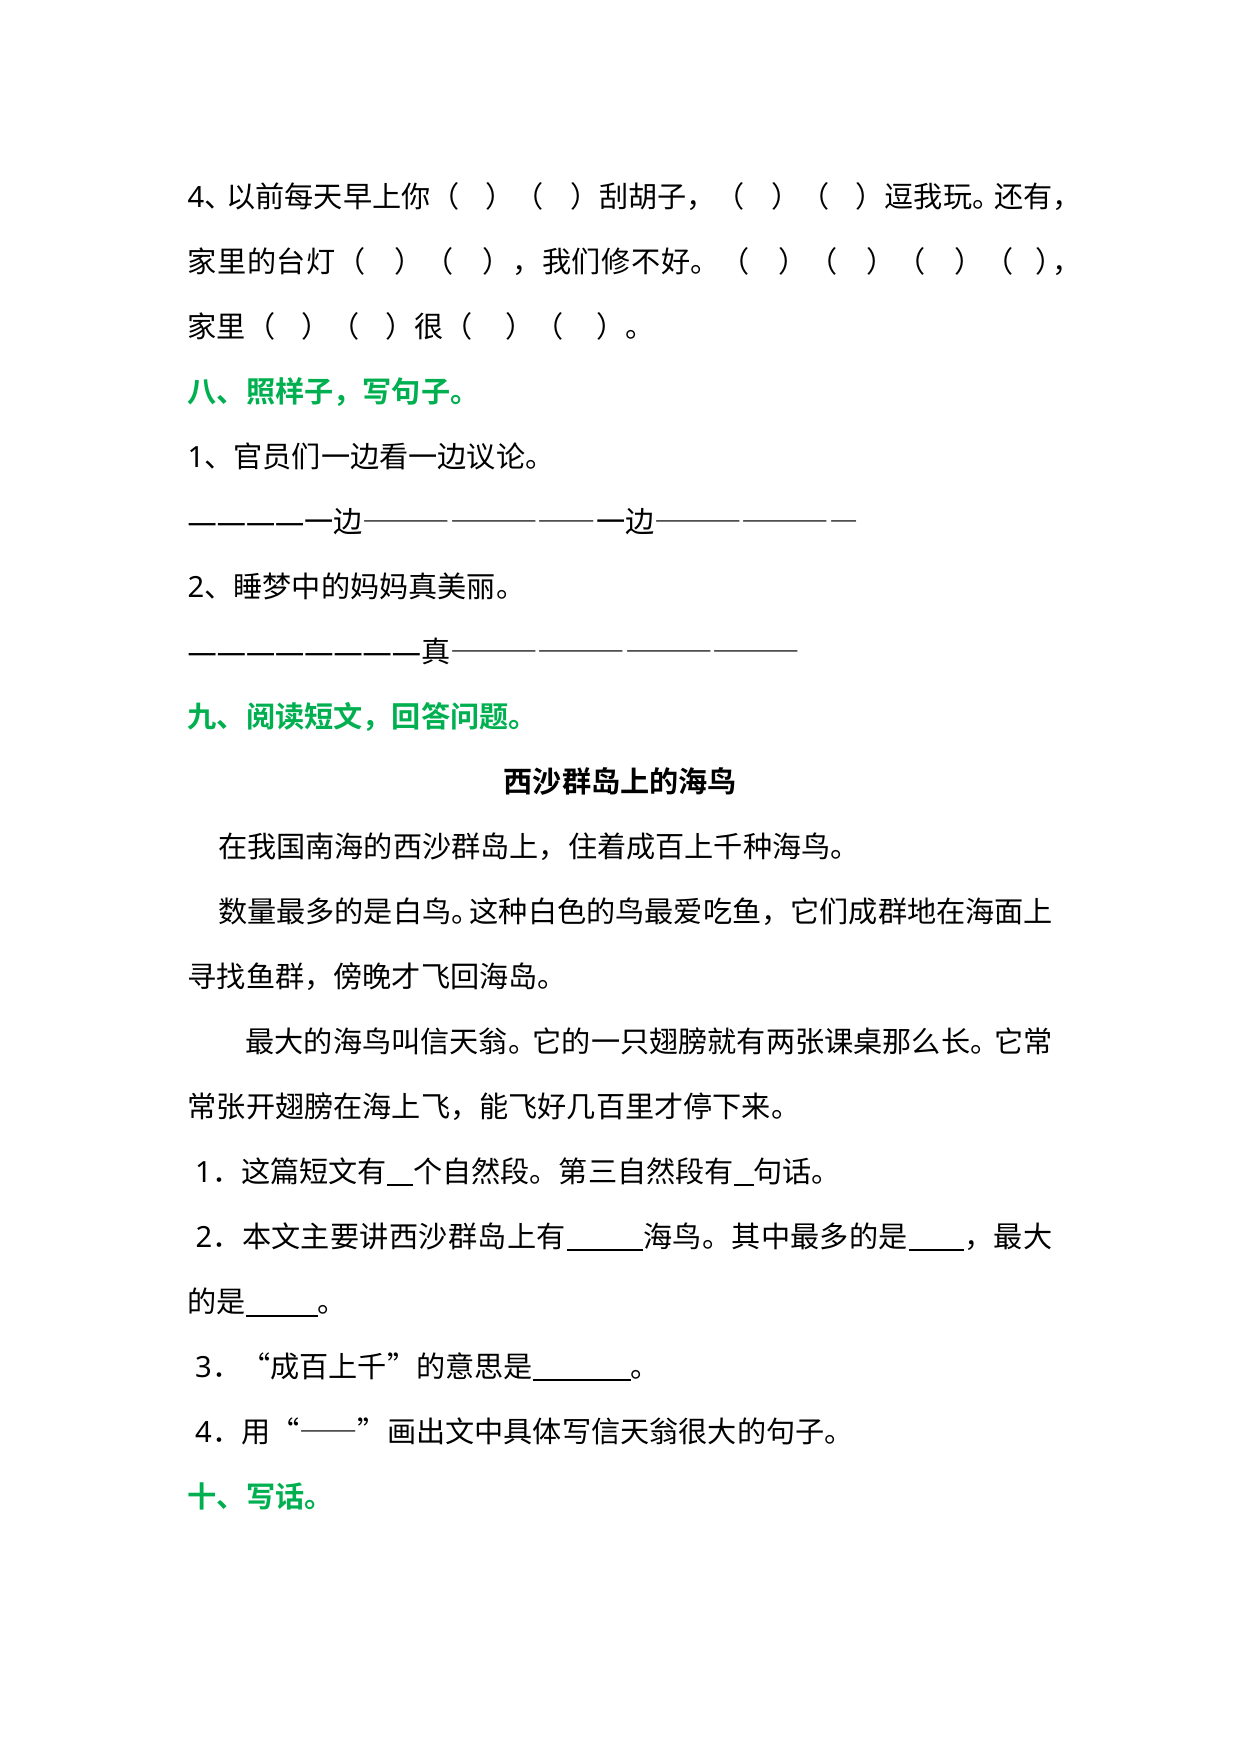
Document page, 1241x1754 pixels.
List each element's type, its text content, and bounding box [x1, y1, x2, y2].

text 2．本文主要讲西沙群岛上有 海鸟。其中最多的是 ，最大的是 。 [187, 1137, 1053, 1267]
text 八、照样子，写句子。 [187, 292, 1053, 357]
text ————————真———————————— [187, 552, 1053, 617]
text 九、阅读短文，回答问题。 [187, 617, 1053, 682]
text 2、睡梦中的妈妈真美丽。 [187, 487, 1053, 552]
text 十、写话。 [187, 1397, 1053, 1462]
text 西沙群岛上的海鸟 [187, 682, 1053, 747]
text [187, 1462, 1053, 1531]
text 在我国南海的西沙群岛上，住着成百上千种海鸟。 [187, 747, 1053, 812]
text 最大的海鸟叫信天翁。它的一只翅膀就有两张课桌那么长。它常常张开翅膀在海上飞，能飞好几百里才停下来。 [187, 942, 1053, 1072]
text 4．用“——”画出文中具体写信天翁很大的句子。 [187, 1332, 1053, 1397]
text 3．“成百上千”的意思是 。 [187, 1267, 1053, 1332]
text ————一边————————一边——————— [187, 422, 1053, 487]
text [187, 162, 1053, 292]
text 1．这篇短文有 个自然段。第三自然段有 句话。 [187, 1072, 1053, 1137]
text 数量最多的是白鸟。这种白色的鸟最爱吃鱼，它们成群地在海面上寻找鱼群，傍晚才飞回海岛。 [187, 812, 1053, 942]
text 1、官员们一边看一边议论。 [187, 357, 1053, 422]
